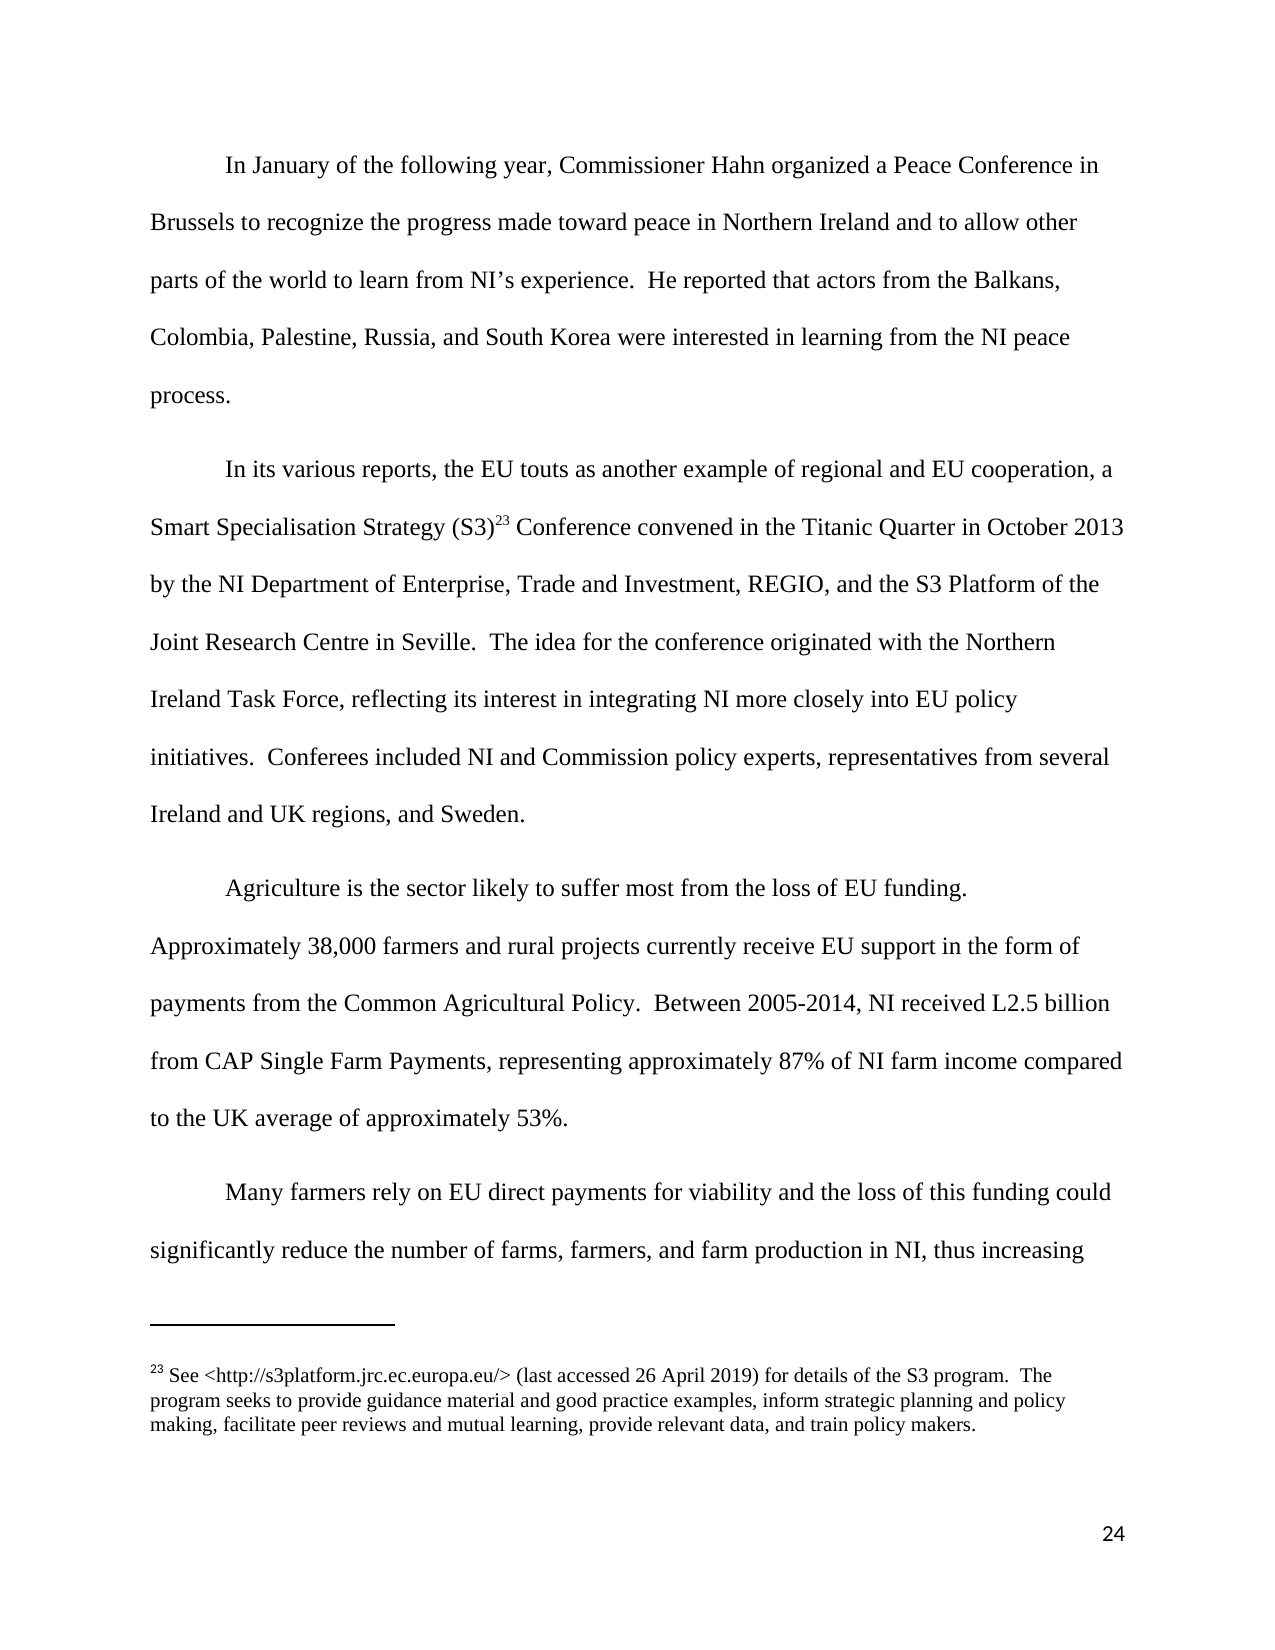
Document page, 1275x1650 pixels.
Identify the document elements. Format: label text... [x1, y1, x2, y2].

text In January of the following year, Commissioner Hahn organized a Peace Conference in Brussels to recognize the progress made toward peace in Northern Ireland and to allow other parts of the world to learn from NI’s experience. He reported that actors from the Balkans, Colombia, Palestine, Russia, and South Korea were interested in learning from the NI peace process. [150, 150, 1125, 409]
text In its various reports, the EU touts as another example of regional and EU cooperation, a Smart Specialisation Strategy (S3) Conference convened in the Titanic Quarter in October 2013 by the NI Department of Enterprise, Trade and Investment, REGIO, and the S3 Platform of the Joint Research Centre in Seville. The idea for the conference originated with the Northern Ireland Task Force, reflecting its interest in integrating NI more closely into EU policy initiatives. Conferees included NI and Commission policy experts, representatives from several Ireland and UK regions, and Sweden. [150, 454, 1125, 828]
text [150, 1177, 1125, 1264]
text Agriculture is the sector likely to suffer most from the loss of EU funding. Approximately 38,000 farmers and rural projects currently receive EU support in the form of payments from the Common Agricultural Policy. Between 2005-2014, NI received L2.5 billion from CAP Single Farm Payments, representing approximately 87% of NI farm income compared to the UK average of approximately 53%. [150, 873, 1125, 1132]
